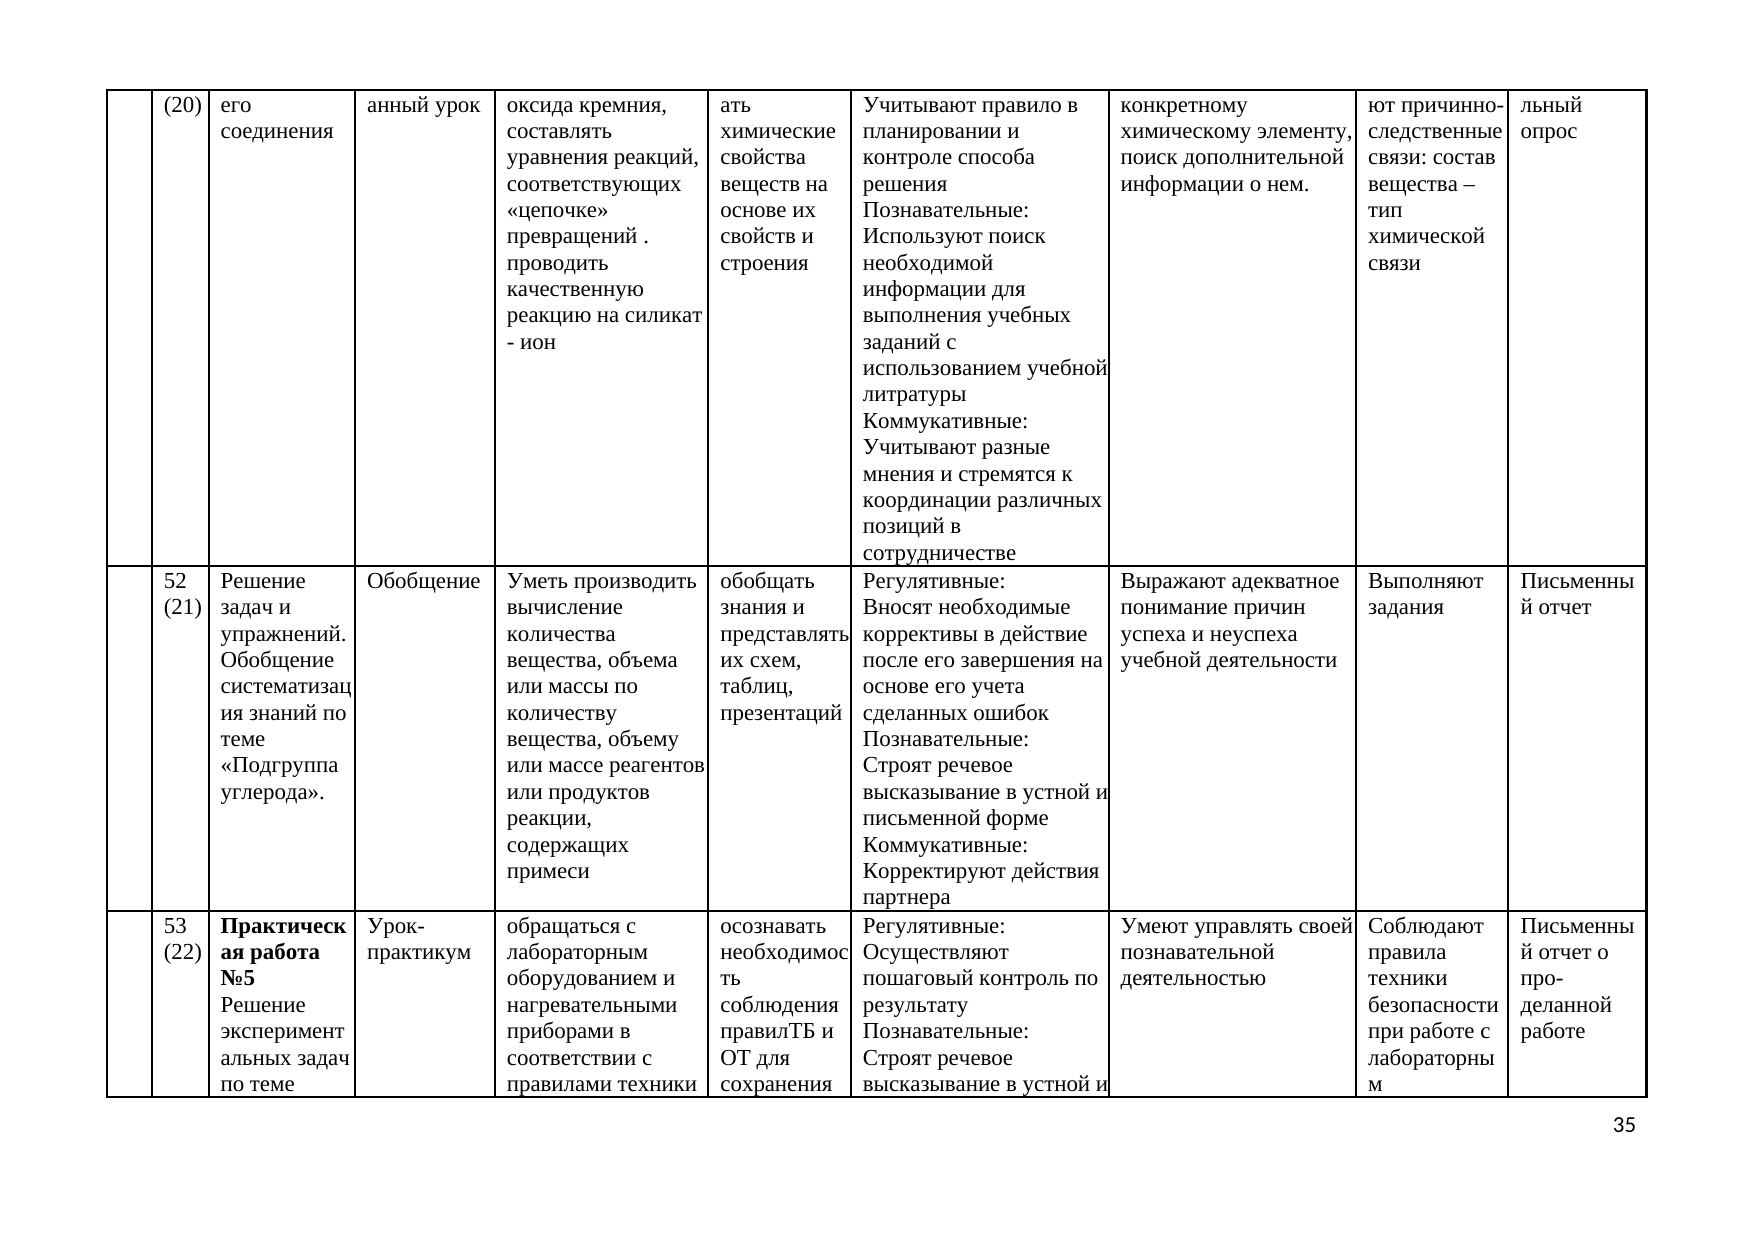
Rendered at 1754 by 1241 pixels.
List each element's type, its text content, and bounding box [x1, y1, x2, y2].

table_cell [1110, 91, 1355, 565]
table_cell Обобщение [356, 567, 494, 910]
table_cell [709, 912, 850, 1096]
table_cell [108, 912, 151, 1096]
table_cell [108, 91, 151, 565]
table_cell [1357, 91, 1507, 565]
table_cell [210, 912, 354, 1096]
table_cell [496, 912, 707, 1096]
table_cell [210, 91, 354, 565]
table_cell 53 (22) [153, 912, 208, 1096]
table_cell Решение задач и упражнений. Обобщение систематизация знаний по теме «Подгруппа углерода». [210, 567, 354, 910]
table_cell Урок- практикум [356, 912, 494, 1096]
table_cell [1509, 912, 1645, 1096]
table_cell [709, 91, 850, 565]
table_cell 52 (21) [153, 567, 208, 910]
table_cell обобщать знания и представлять их схем, таблиц, презентаций [709, 567, 850, 910]
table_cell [496, 91, 707, 565]
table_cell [852, 91, 1108, 565]
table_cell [1357, 912, 1507, 1096]
table_cell Выполняют задания [1357, 567, 1507, 910]
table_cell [356, 91, 494, 565]
table_cell 51 (20) [153, 91, 208, 565]
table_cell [1110, 912, 1355, 1096]
table_cell Письменный отчет [1509, 567, 1645, 910]
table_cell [1509, 91, 1645, 565]
table_cell Выражают адекватное понимание причин успеха и неуспеха учебной деятельности [1110, 567, 1355, 910]
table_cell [852, 912, 1108, 1096]
table_cell [108, 567, 151, 910]
